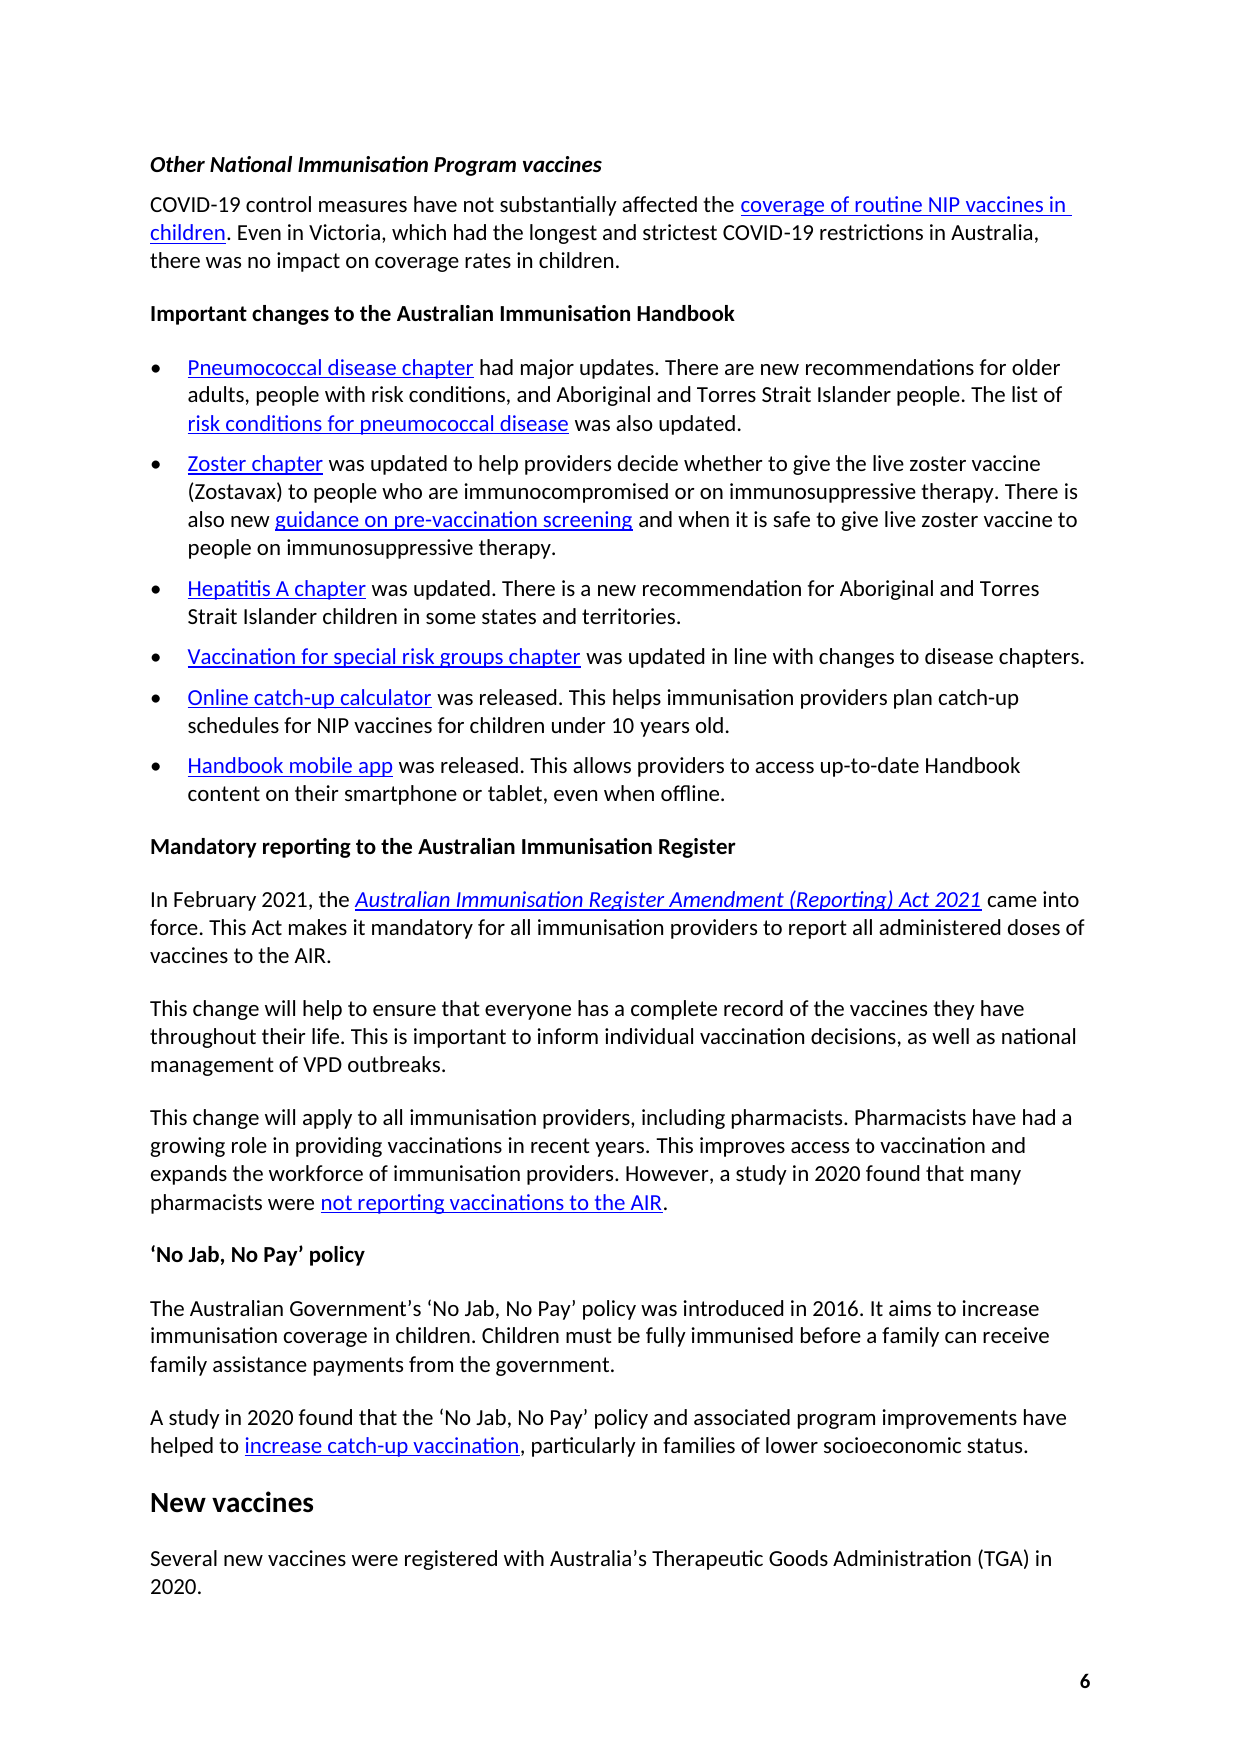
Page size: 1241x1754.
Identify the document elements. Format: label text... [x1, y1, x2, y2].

subtitle Other National Immunisation Program vaccines [150, 150, 1090, 178]
text Handbook mobile app was released. This allows providers to access up-to-date Handbook content on their smartphone or tablet, even when offline. [150, 751, 1090, 807]
text Vaccination for special risk groups chapter was updated in line with changes to disease chapters. [150, 642, 1090, 670]
text Zoster chapter was updated to help providers decide whether to give the live zoster vaccine (Zostavax) to people who are immunocompromised or on immunosuppressive therapy. There is also new guidance on pre-vaccination screening and when it is safe to give live zoster vaccine to people on immunosuppressive therapy. [150, 449, 1090, 561]
text This change will help to ensure that everyone has a complete record of the vaccines they have throughout their life. This is important to inform individual vaccination decisions, as well as national management of VPD outbreaks. [150, 994, 1090, 1078]
text Hepatitis A chapter was updated. There is a new recommendation for Aboriginal and Torres Strait Islander children in some states and territories. [150, 574, 1090, 630]
text A study in 2020 found that the ‘No Jab, No Pay’ policy and associated program improvements have helped to increase catch-up vaccination, particularly in families of lower socioeconomic status. [150, 1403, 1090, 1459]
subtitle Mandatory reporting to the Australian Immunisation Register [150, 832, 1090, 860]
text COVID-19 control measures have not substantially affected the coverage of routine NIP vaccines in children. Even in Victoria, which had the longest and strictest COVID-19 restrictions in Australia, there was no impact on coverage rates in children. [150, 191, 1090, 274]
text Several new vaccines were registered with Australia’s Therapeutic Goods Administration (TGA) in 2020. [150, 1544, 1090, 1600]
text Online catch-up calculator was released. This helps immunisation providers plan catch-up schedules for NIP vaccines for children under 10 years old. [150, 683, 1090, 739]
subtitle Important changes to the Australian Immunisation Handbook [150, 299, 1090, 328]
text Pneumococcal disease chapter had major updates. There are new recommendations for older adults, people with risk conditions, and Aboriginal and Torres Strait Islander people. The list of risk conditions for pneumococcal disease was also updated. [150, 353, 1090, 437]
subtitle New vaccines [150, 1484, 1090, 1519]
subtitle ‘No Jab, No Pay’ policy [150, 1241, 1090, 1269]
text The Australian Government’s ‘No Jab, No Pay’ policy was introduced in 2016. It aims to increase immunisation coverage in children. Children must be fully immunised before a family can receive family assistance payments from the government. [150, 1294, 1090, 1378]
text This change will apply to all immunisation providers, including pharmacists. Pharmacists have had a growing role in providing vaccinations in recent years. This improves access to vaccination and expands the workforce of immunisation providers. However, a study in 2020 found that many pharmacists were not reporting vaccinations to the AIR. [150, 1103, 1090, 1216]
text In February 2021, the Australian Immunisation Register Amendment (Reporting) Act 2021 came into force. This Act makes it mandatory for all immunisation providers to report all administered doses of vaccines to the AIR. [150, 885, 1090, 969]
